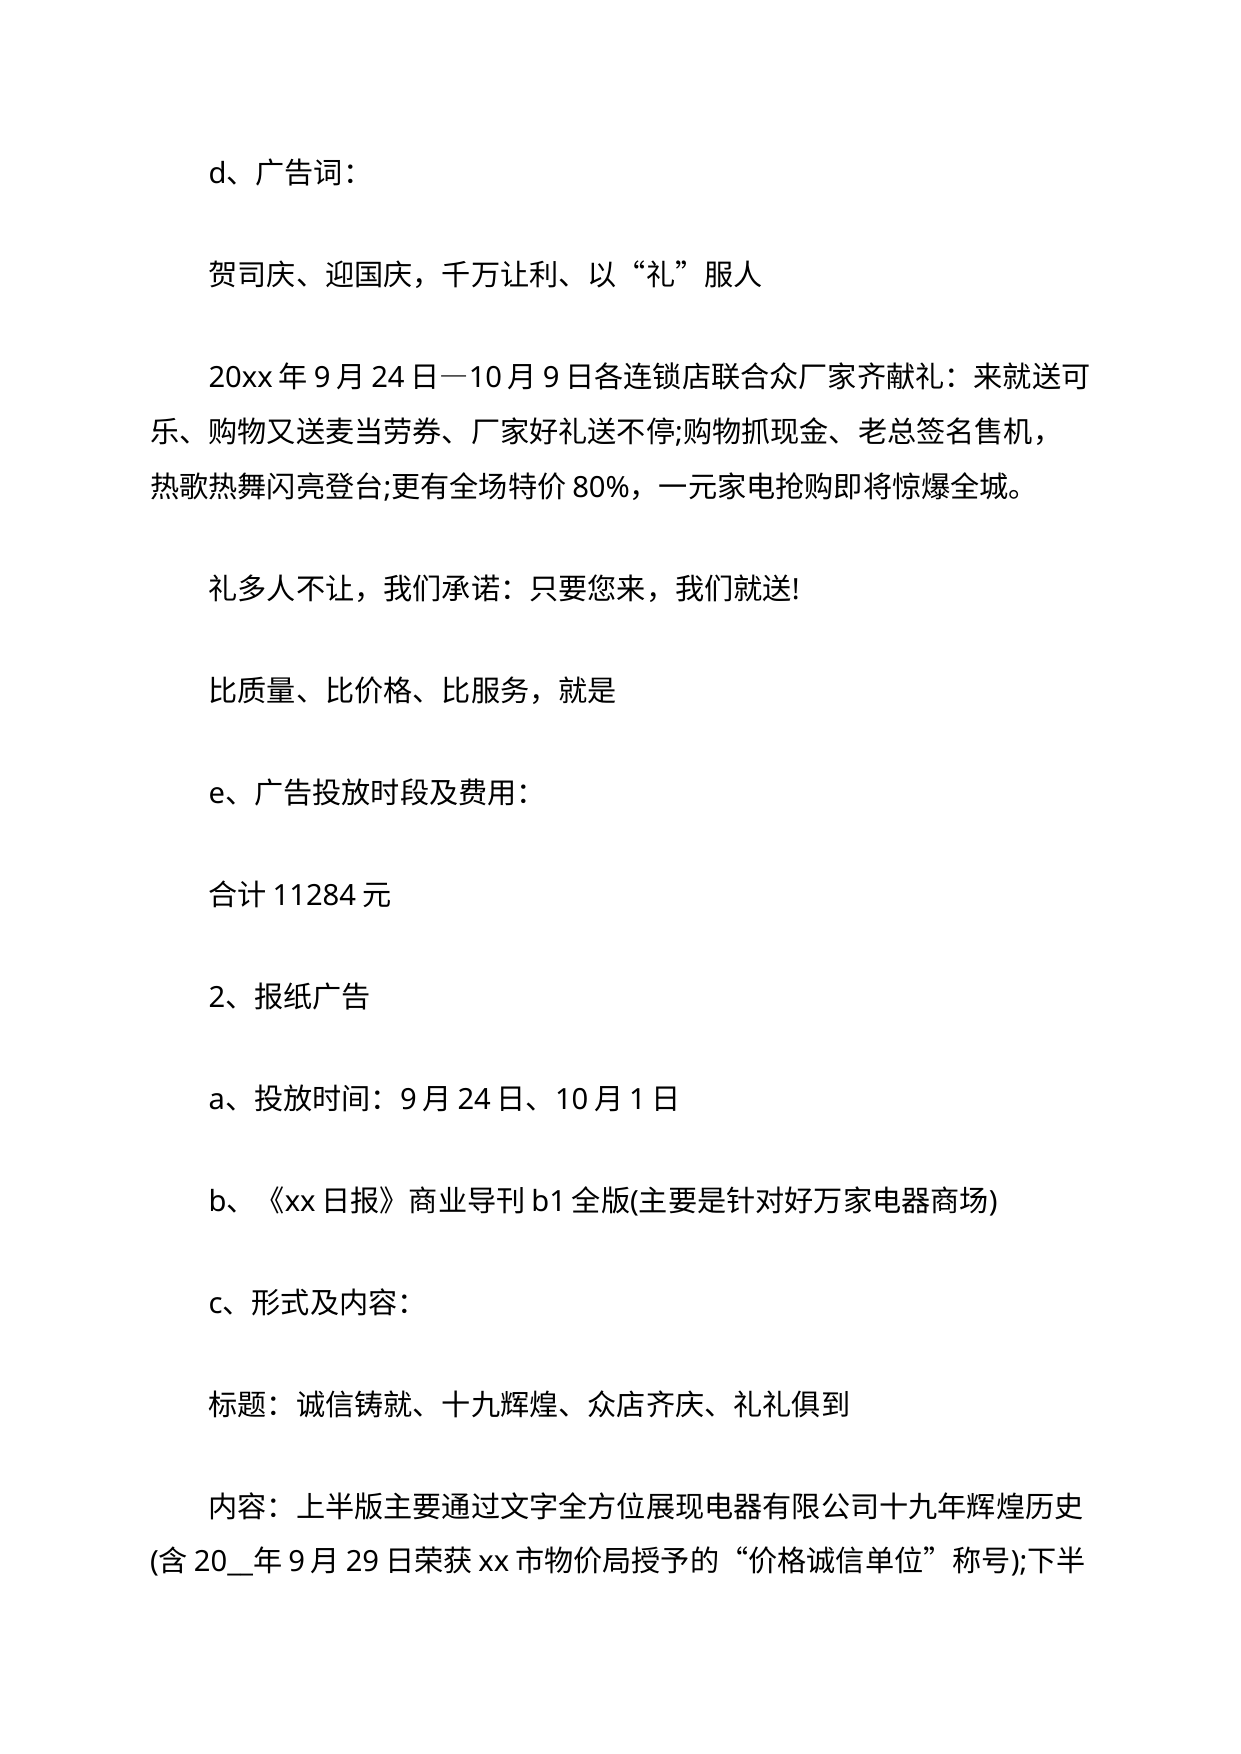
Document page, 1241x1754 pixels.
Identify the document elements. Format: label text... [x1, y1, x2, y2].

text a、投放时间：9月24日、10月1日 [150, 1075, 1090, 1118]
text 合计11284元 [150, 871, 1090, 914]
text b、《xx日报》商业导刊b1全版(主要是针对好万家电器商场) [150, 1177, 1090, 1220]
text 20xx年9月24日—10月9日各连锁店联合众厂家齐献礼：来就送可乐、购物又送麦当劳券、厂家好礼送不停;购物抓现金、老总签名售机，热歌热舞闪亮登台;更有全场特价80%，一元家电抢购即将惊爆全城。 [150, 354, 1090, 506]
text 标题：诚信铸就、十九辉煌、众店齐庆、礼礼俱到 [150, 1381, 1090, 1424]
text 比质量、比价格、比服务，就是 [150, 668, 1090, 710]
text 2、报纸广告 [150, 973, 1090, 1016]
text 贺司庆、迎国庆，千万让利、以“礼”服人 [150, 252, 1090, 294]
text 礼多人不让，我们承诺：只要您来，我们就送! [150, 566, 1090, 608]
text d、广告词： [150, 150, 1090, 192]
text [150, 1483, 1090, 1580]
text c、形式及内容： [150, 1279, 1090, 1322]
text e、广告投放时段及费用： [150, 769, 1090, 812]
